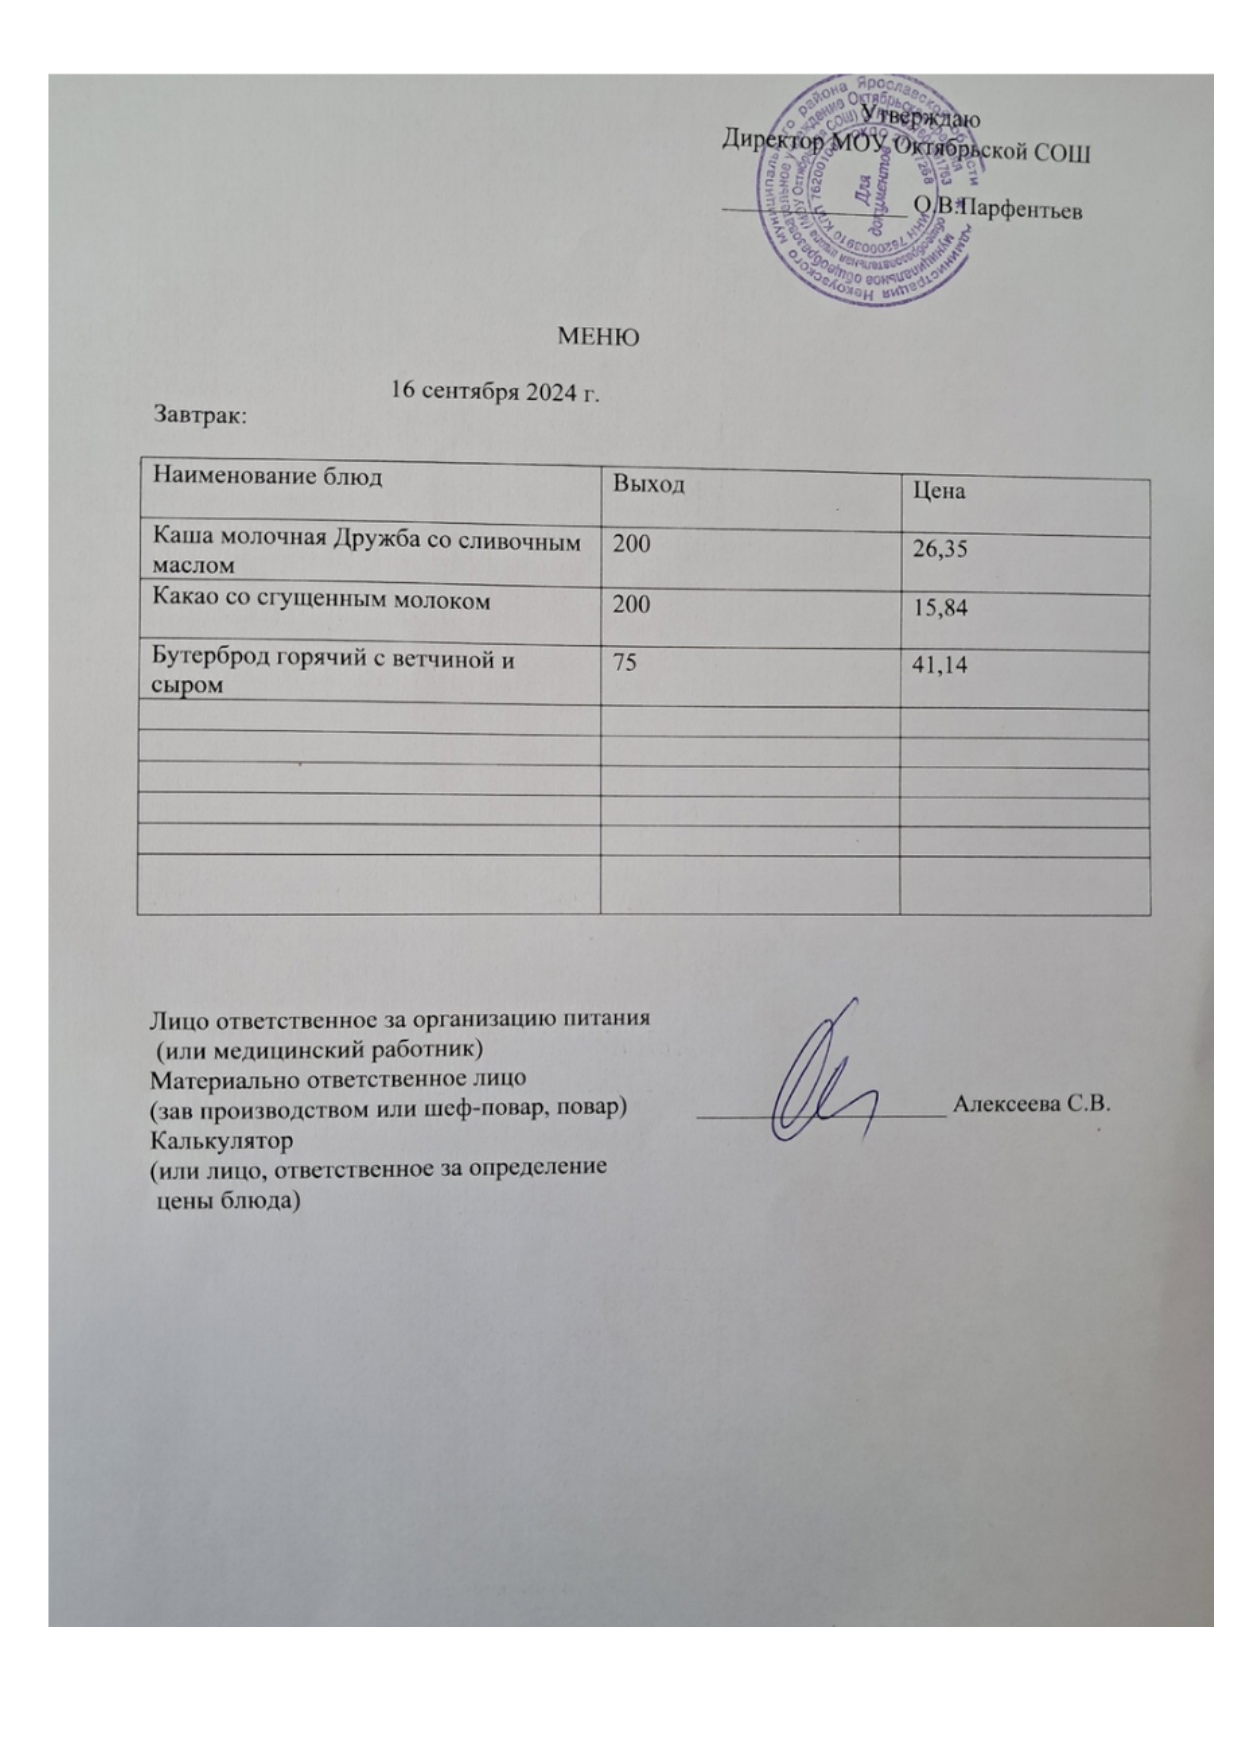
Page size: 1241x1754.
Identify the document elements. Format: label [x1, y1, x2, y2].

picture [49, 75, 1212, 1625]
